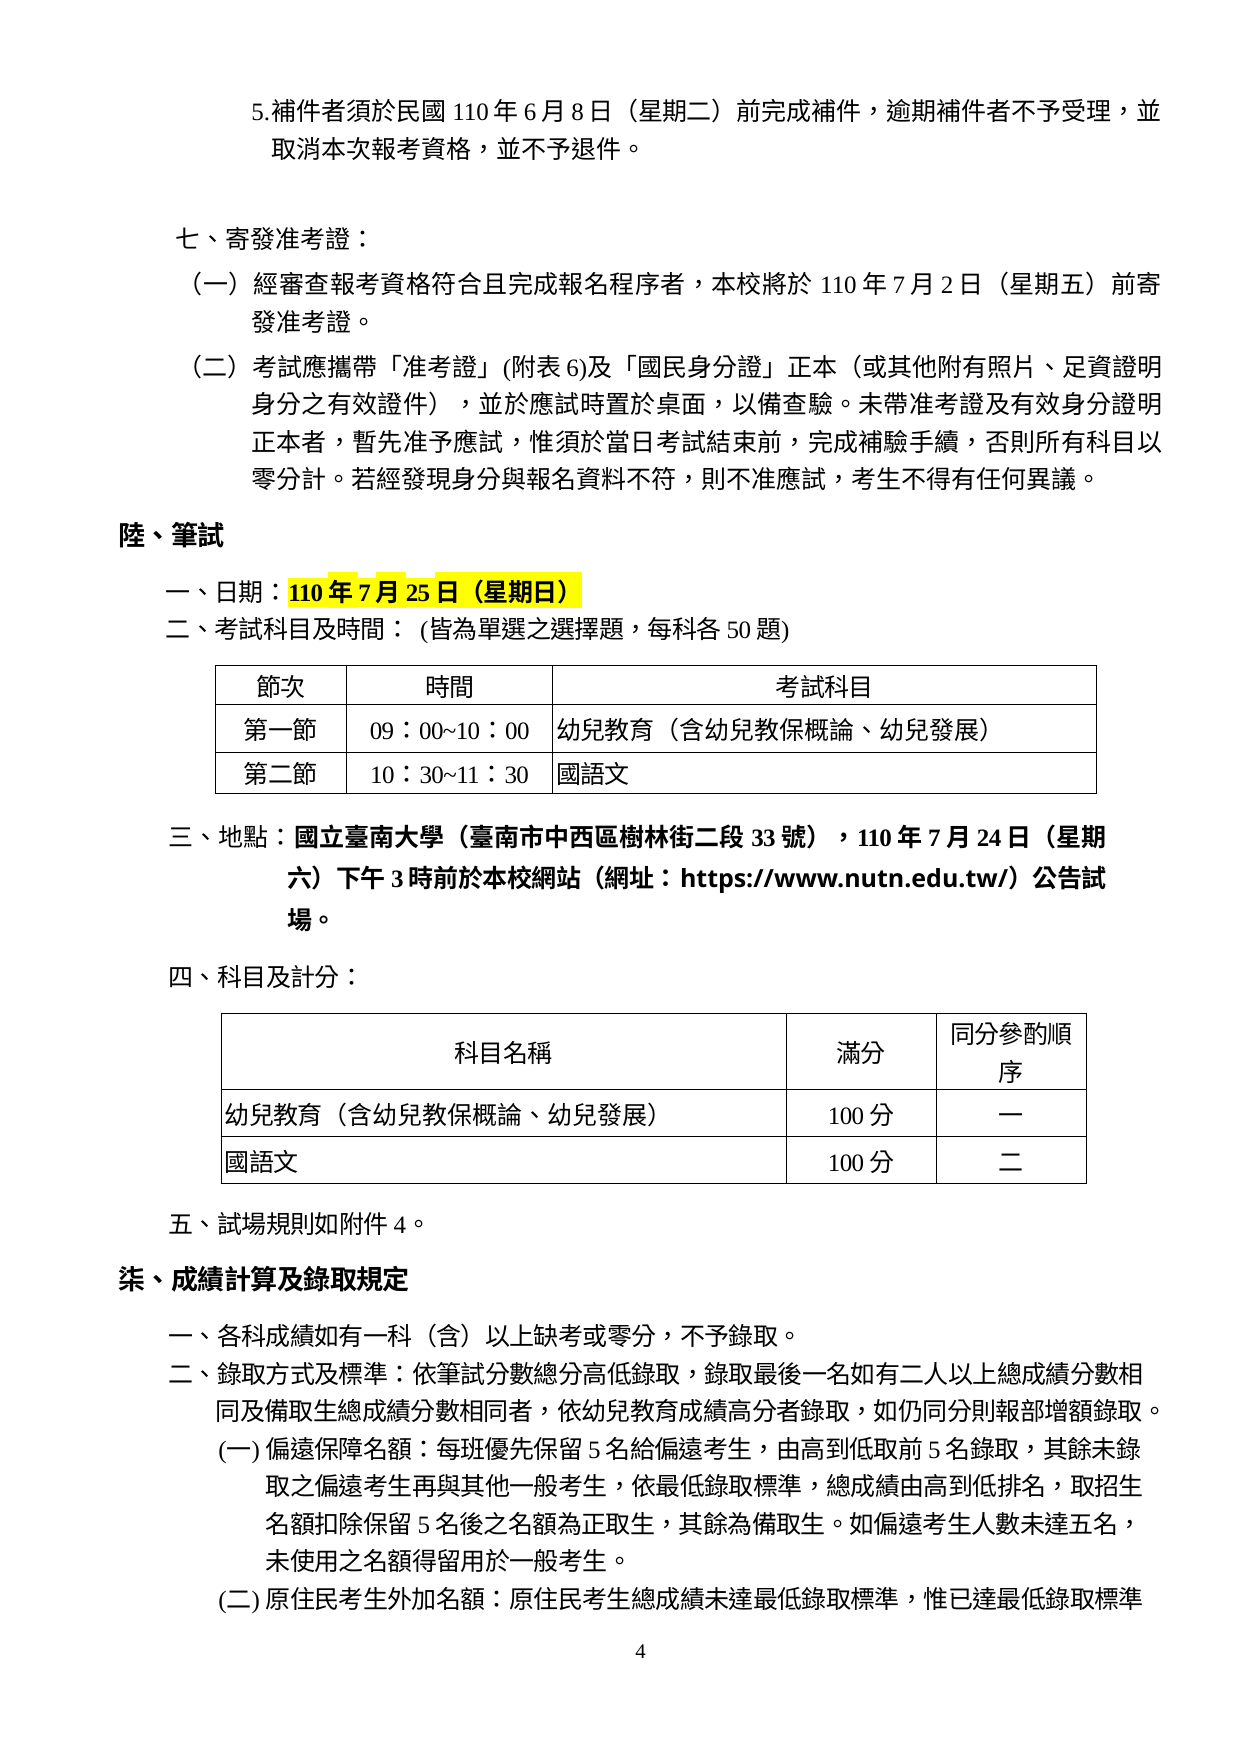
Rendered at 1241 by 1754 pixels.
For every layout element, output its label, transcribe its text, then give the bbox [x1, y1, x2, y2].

table_cell 100分 [787, 1137, 936, 1183]
text 三、地點：國立臺南大學（臺南市中西區樹林街二段33號），110年7月24日（星期六）下午3時前於本校網站（網址：https://www.nutn.edu.tw/）公告試場。 [168, 813, 1107, 938]
text (一) 偏遠保障名額：每班優先保留5名給偏遠考生，由高到低取前5名錄取，其餘未錄取之偏遠考生再與其他一般考生，依最低錄取標準，總成績由高到低排名，取招生名額扣除保留5名後之名額為正取生，其餘為備取生。如偏遠考生人數未達五名，未使用之名額得留用於一般考生。 [218, 1428, 1162, 1578]
text 一、日期：110年7月25日（星期日） [118, 571, 1162, 609]
table_header 科目名稱 [222, 1014, 786, 1089]
text 四、科目及計分： [168, 956, 1162, 994]
table_cell 100分 [787, 1090, 936, 1136]
table_header 考試科目 [553, 666, 1096, 703]
table_cell 第一節 [216, 705, 346, 752]
table_cell 幼兒教育（含幼兒教保概論、幼兒發展） [222, 1090, 786, 1136]
text 一、各科成績如有一科（含）以上缺考或零分，不予錄取。 [168, 1316, 1162, 1353]
table_header 滿分 [787, 1014, 936, 1089]
table_cell 一 [937, 1090, 1086, 1136]
text 二、考試科目及時間： (皆為單選之選擇題，每科各50題) [118, 609, 1162, 646]
text 五、試場規則如附件4。 [168, 1203, 1162, 1241]
list 補件者須於民國110年6月8日（星期二）前完成補件，逾期補件者不予受理，並取消本次報考資格，並不予退件。 [251, 91, 1162, 166]
table_cell 國語文 [222, 1137, 786, 1183]
text （一）經審查報考資格符合且完成報名程序者，本校將於110年7月2日（星期五）前寄發准考證。 [177, 264, 1162, 339]
table_header 同分參酌順序 [937, 1014, 1086, 1089]
text 七、寄發准考證： [175, 219, 1162, 256]
table_header 節次 [216, 666, 346, 703]
table_header 時間 [347, 666, 552, 703]
table_cell 第二節 [216, 753, 346, 793]
table_cell 二 [937, 1137, 1086, 1183]
text （二）考試應攜帶「准考證」(附表6)及「國民身分證」正本（或其他附有照片、足資證明身分之有效證件），並於應試時置於桌面，以備查驗。未帶准考證及有效身分證明正本者，暫先准予應試，惟須於當日考試結束前，完成補驗手續，否則所有科目以零分計。若經發現身分與報名資料不符，則不准應試，考生不得有任何異議。 [177, 346, 1162, 496]
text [218, 1578, 1162, 1616]
table_cell 國語文 [553, 753, 1096, 793]
text 柒、成績計算及錄取規定 [118, 1259, 1162, 1297]
table_cell 09：00~10：00 [347, 705, 552, 752]
text 二、錄取方式及標準：依筆試分數總分高低錄取，錄取最後一名如有二人以上總成績分數相同及備取生總成績分數相同者，依幼兒教育成績高分者錄取，如仍同分則報部增額錄取。 [168, 1353, 1162, 1428]
table_cell 10：30~11：30 [347, 753, 552, 793]
table_cell 幼兒教育（含幼兒教保概論、幼兒發展） [553, 705, 1096, 752]
text 陸、筆試 [118, 515, 1162, 552]
